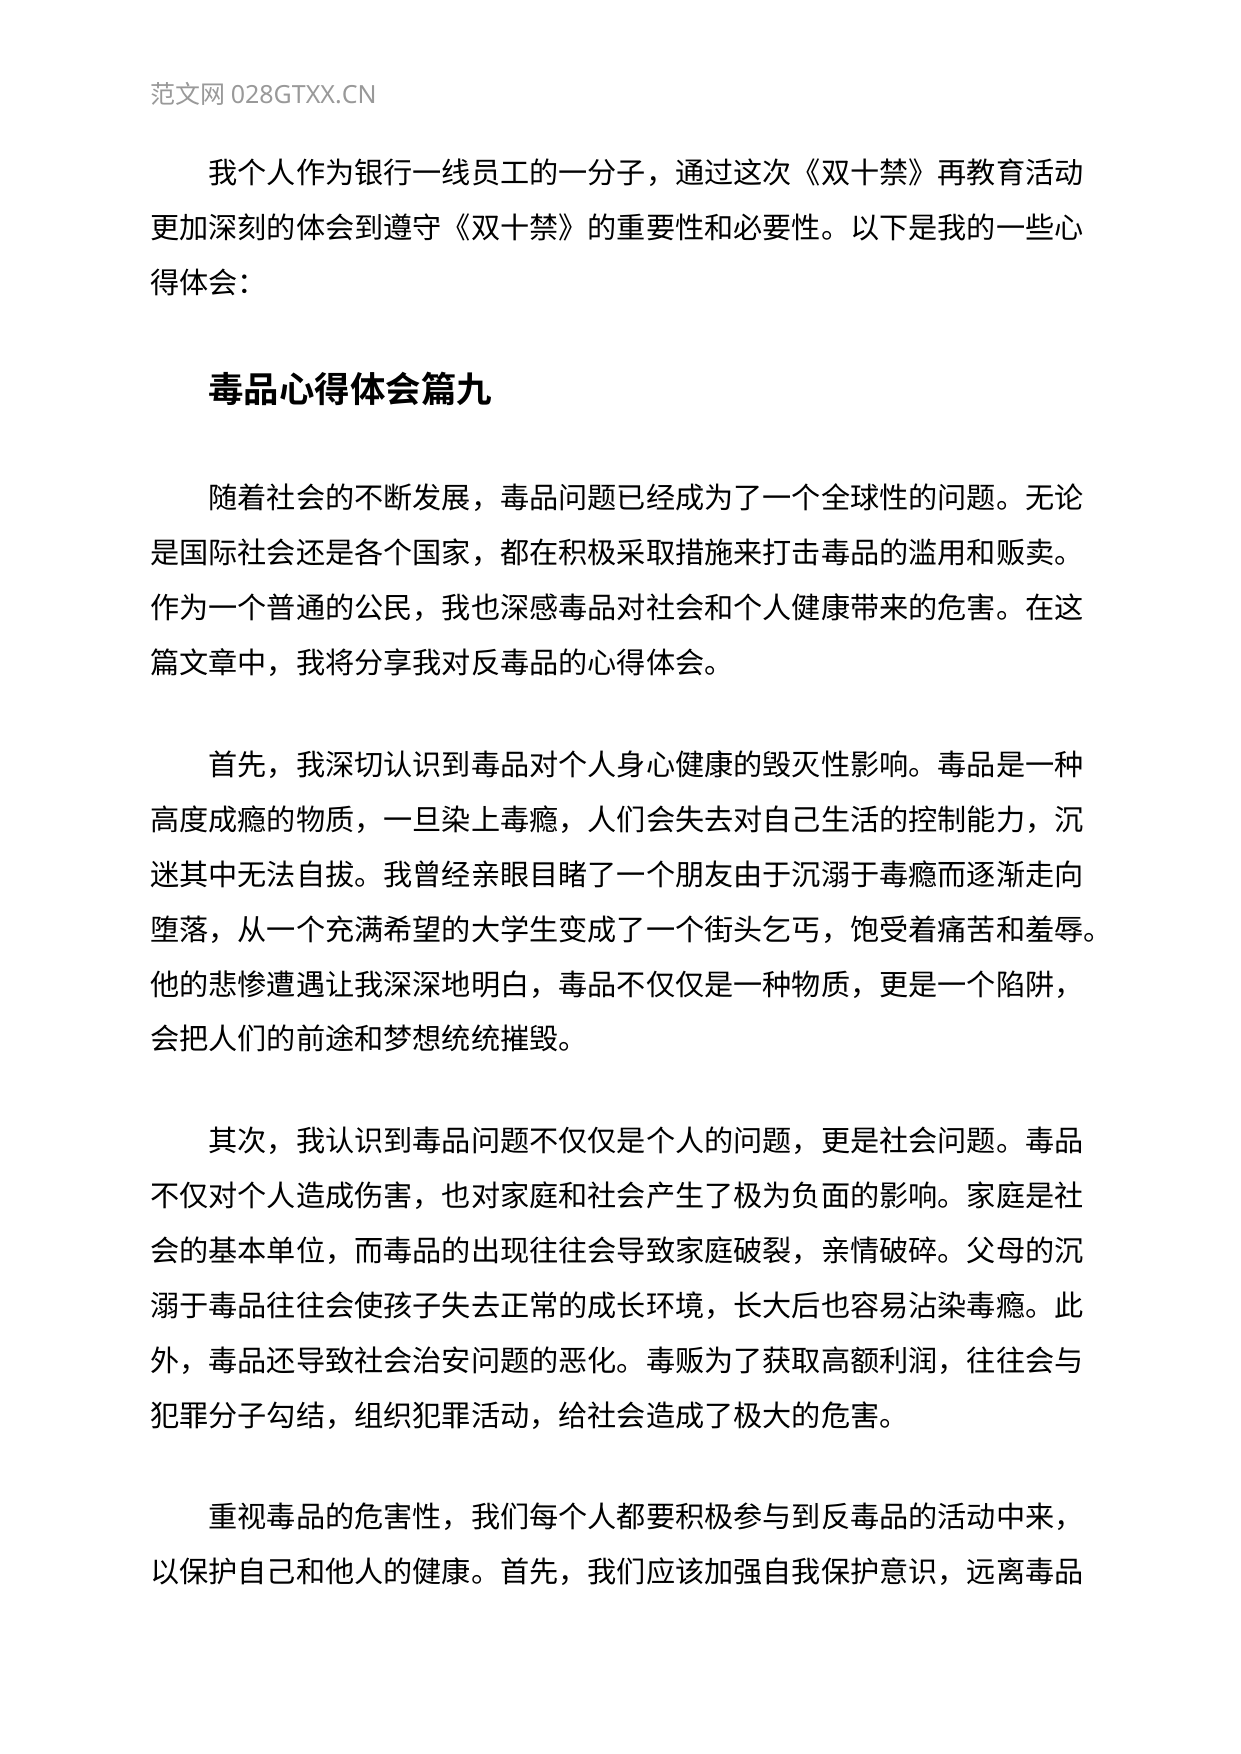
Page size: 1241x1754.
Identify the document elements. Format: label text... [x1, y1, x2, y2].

text 其次，我认识到毒品问题不仅仅是个人的问题，更是社会问题。毒品不仅对个人造成伤害，也对家庭和社会产生了极为负面的影响。家庭是社会的基本单位，而毒品的出现往往会导致家庭破裂，亲情破碎。父母的沉溺于毒品往往会使孩子失去正常的成长环境，长大后也容易沾染毒瘾。此外，毒品还导致社会治安问题的恶化。毒贩为了获取高额利润，往往会与犯罪分子勾结，组织犯罪活动，给社会造成了极大的危害。 [150, 1118, 1090, 1434]
text 随着社会的不断发展，毒品问题已经成为了一个全球性的问题。无论是国际社会还是各个国家，都在积极采取措施来打击毒品的滥用和贩卖。作为一个普通的公民，我也深感毒品对社会和个人健康带来的危害。在这篇文章中，我将分享我对反毒品的心得体会。 [150, 475, 1090, 682]
text 我个人作为银行一线员工的一分子，通过这次《双十禁》再教育活动更加深刻的体会到遵守《双十禁》的重要性和必要性。以下是我的一些心得体会： [150, 150, 1090, 302]
text 毒品心得体会篇九 [150, 362, 1090, 413]
text 首先，我深切认识到毒品对个人身心健康的毁灭性影响。毒品是一种高度成瘾的物质，一旦染上毒瘾，人们会失去对自己生活的控制能力，沉迷其中无法自拔。我曾经亲眼目睹了一个朋友由于沉溺于毒瘾而逐渐走向堕落，从一个充满希望的大学生变成了一个街头乞丐，饱受着痛苦和羞辱。他的悲惨遭遇让我深深地明白，毒品不仅仅是一种物质，更是一个陷阱，会把人们的前途和梦想统统摧毁。 [150, 741, 1090, 1058]
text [150, 1494, 1090, 1591]
